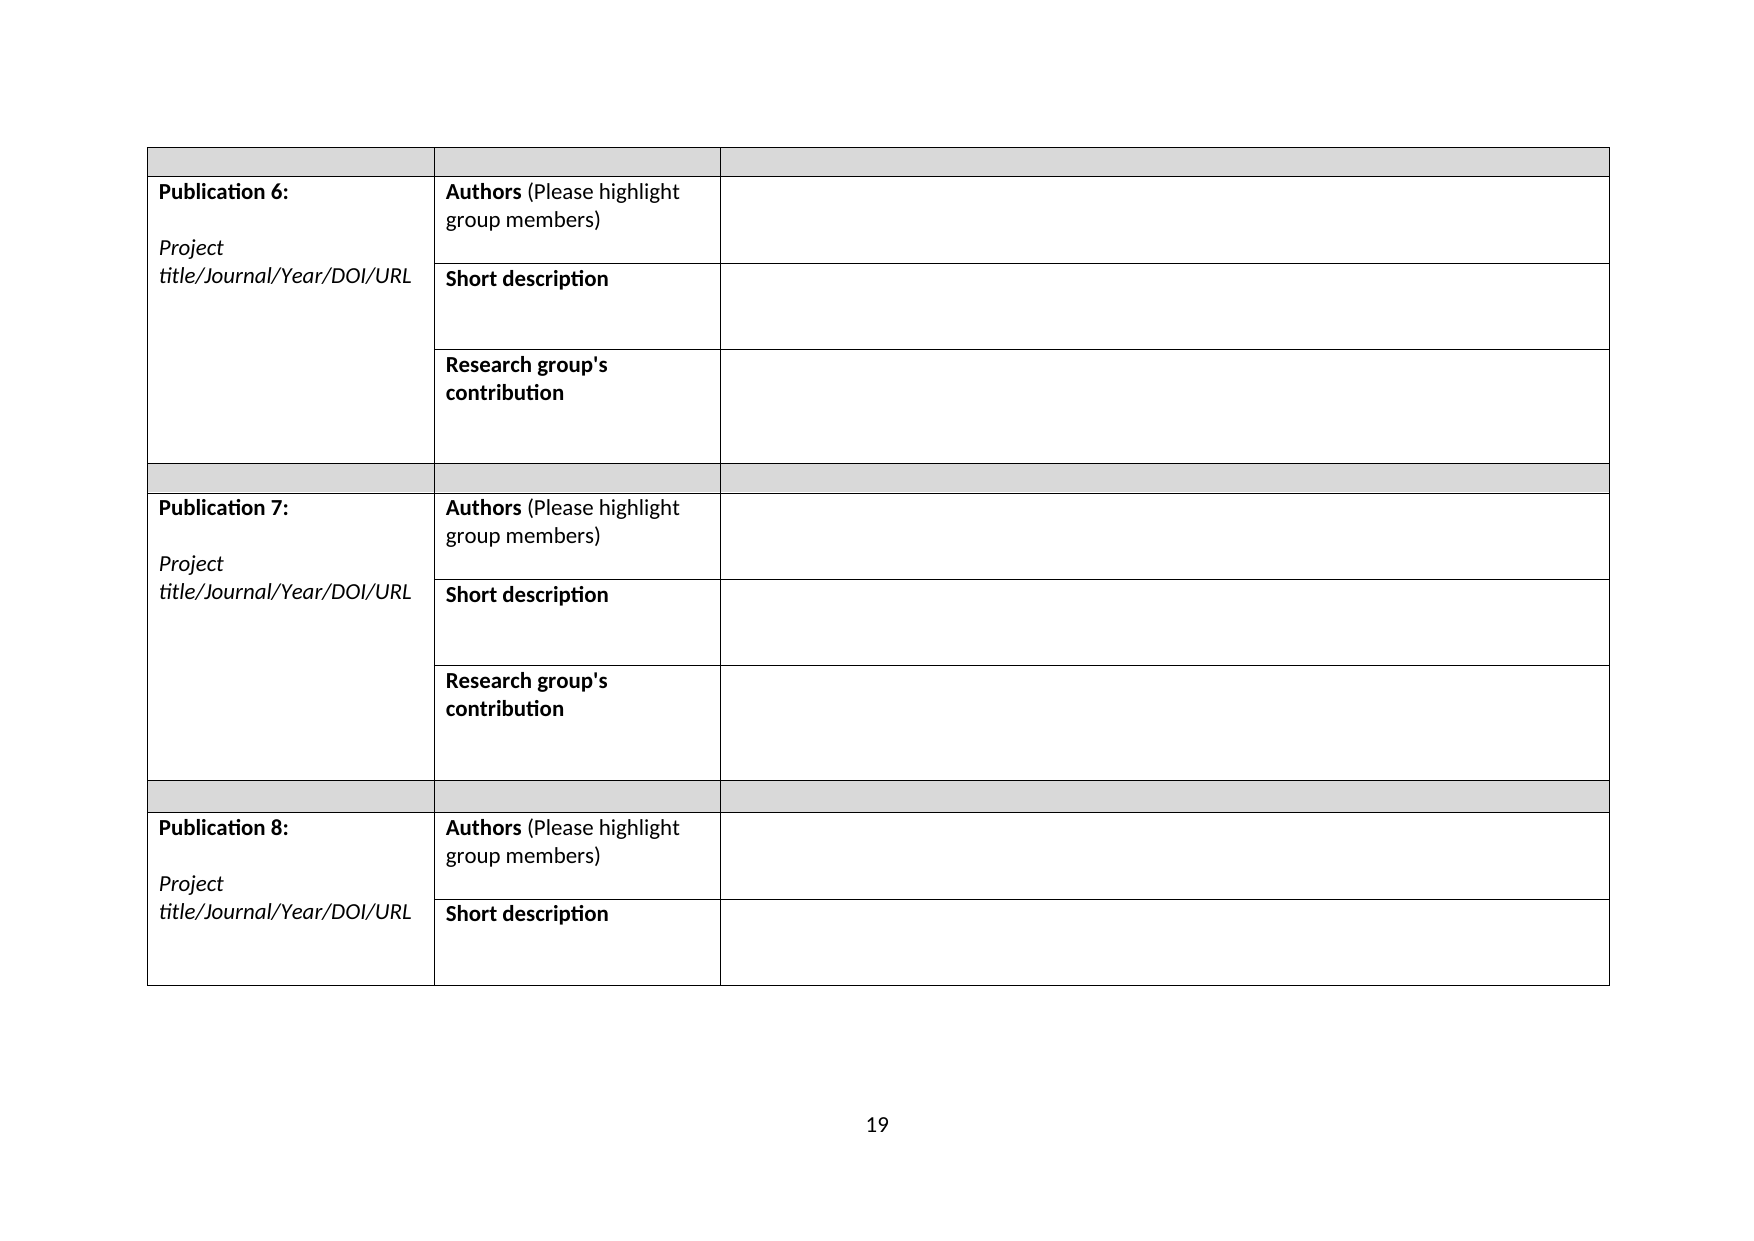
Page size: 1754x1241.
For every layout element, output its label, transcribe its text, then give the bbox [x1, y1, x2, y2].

table_cell [721, 350, 1609, 463]
table_cell [435, 148, 720, 176]
table_cell [721, 580, 1609, 665]
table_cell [435, 813, 720, 898]
table_cell Authors (Please highlight group members) [435, 494, 720, 579]
table_cell [148, 148, 434, 176]
table_cell Short description [435, 264, 720, 349]
table_cell Short description [435, 580, 720, 665]
table_cell [721, 813, 1609, 898]
table_cell Publication 6: Project title/Journal/Year/DOI/URL [148, 177, 434, 463]
table_cell [435, 781, 720, 812]
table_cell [435, 177, 720, 263]
table_cell [721, 264, 1609, 349]
table_cell [721, 148, 1609, 176]
table_cell [148, 464, 434, 492]
table_cell Publication 7: Project title/Journal/Year/DOI/URL [148, 494, 434, 780]
table_cell Research group's contribution [435, 350, 720, 463]
table_cell Publication 8: Project title/Journal/Year/DOI/URL [148, 813, 434, 984]
table_cell Short description [435, 900, 720, 984]
table_cell [148, 781, 434, 812]
table_cell [721, 900, 1609, 984]
table_cell [435, 464, 720, 492]
table_cell [721, 666, 1609, 780]
table_cell [721, 494, 1609, 579]
table_cell [721, 464, 1609, 492]
table_cell [721, 781, 1609, 812]
table_cell [721, 177, 1609, 263]
table_cell Research group's contribution [435, 666, 720, 780]
